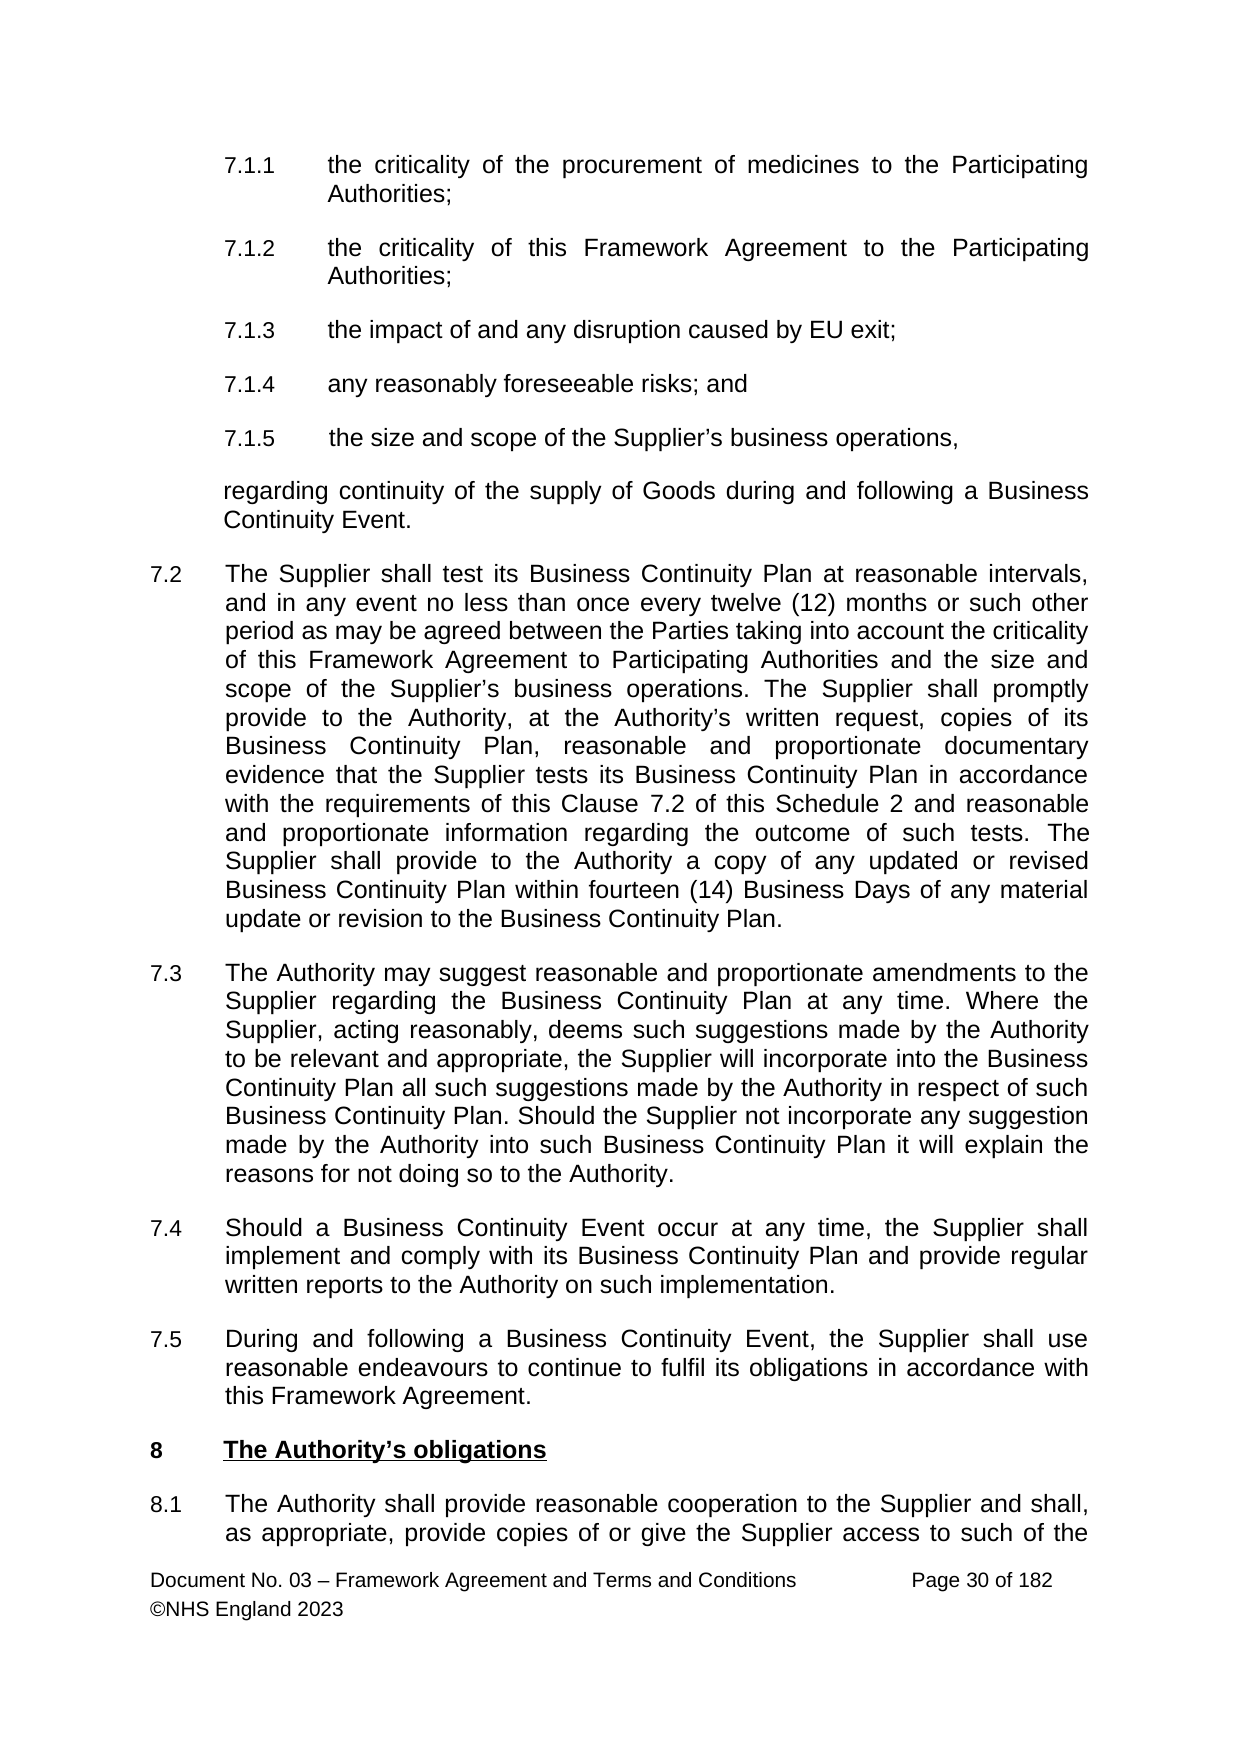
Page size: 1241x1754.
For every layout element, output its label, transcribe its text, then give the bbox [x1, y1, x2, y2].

subtitle the criticality of the procurement of medicines to the Participating Authorities; [224, 150, 1090, 207]
subtitle the impact of and any disruption caused by EU exit; [224, 315, 1090, 344]
subtitle the criticality of this Framework Agreement to the Participating Authorities; [224, 232, 1090, 290]
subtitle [150, 1489, 1090, 1546]
subtitle any reasonably foreseeable risks; and [224, 369, 1090, 397]
subtitle regarding continuity of the supply of Goods during and following a Business Continuity Event. [223, 476, 1090, 534]
subtitle the size and scope of the Supplier’s business operations, [224, 422, 1090, 451]
subtitle The Supplier shall test its Business Continuity Plan at reasonable intervals, and in any event no less than once every twelve (12) months or such other period as may be agreed between the Parties taking into account the criticality of this Framework Agreement to Participating Authorities and the size and scope of the Supplier’s business operations. The Supplier shall promptly provide to the Authority, at the Authority’s written request, copies of its Business Continuity Plan, reasonable and proportionate documentary evidence that the Supplier tests its Business Continuity Plan in accordance with the requirements of this Clause 7.2 of this Schedule 2 and reasonable and proportionate information regarding the outcome of such tests. The Supplier shall provide to the Authority a copy of any updated or revised Business Continuity Plan within fourteen (14) Business Days of any material update or revision to the Business Continuity Plan. [150, 559, 1090, 932]
subtitle The Authority’s obligations [150, 1435, 1090, 1464]
subtitle During and following a Business Continuity Event, the Supplier shall use reasonable endeavours to continue to fulfil its obligations in accordance with this Framework Agreement. [150, 1324, 1090, 1410]
subtitle Should a Business Continuity Event occur at any time, the Supplier shall implement and comply with its Business Continuity Plan and provide regular written reports to the Authority on such implementation. [150, 1212, 1090, 1299]
subtitle The Authority may suggest reasonable and proportionate amendments to the Supplier regarding the Business Continuity Plan at any time. Where the Supplier, acting reasonably, deems such suggestions made by the Authority to be relevant and appropriate, the Supplier will incorporate into the Business Continuity Plan all such suggestions made by the Authority in respect of such Business Continuity Plan. Should the Supplier not incorporate any suggestion made by the Authority into such Business Continuity Plan it will explain the reasons for not doing so to the Authority. [150, 957, 1090, 1187]
